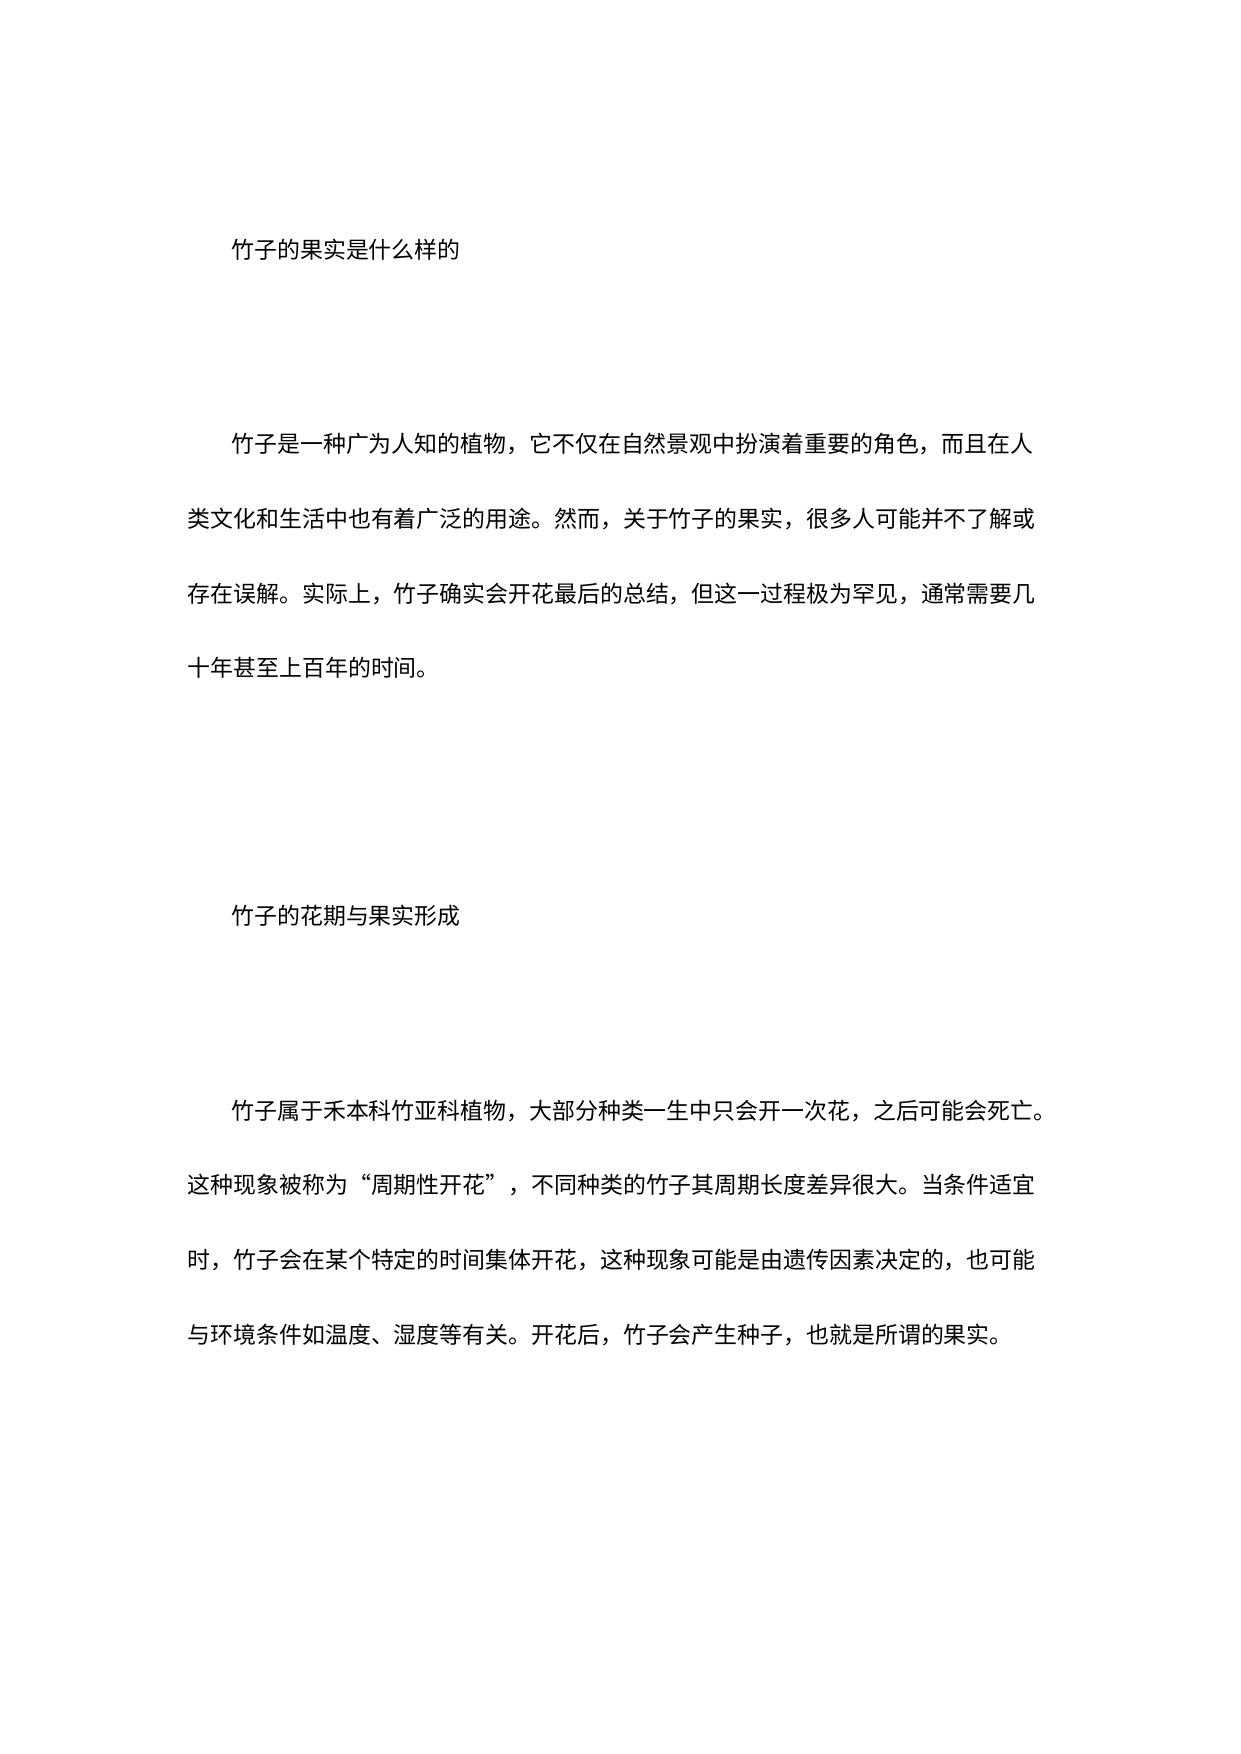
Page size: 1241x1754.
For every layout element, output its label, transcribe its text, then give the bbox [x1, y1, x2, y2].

text 竹子是一种广为人知的植物，它不仅在自然景观中扮演着重要的角色，而且在人类文化和生活中也有着广泛的用途。然而，关于竹子的果实，很多人可能并不了解或存在误解。实际上，竹子确实会开花最后的总结，但这一过程极为罕见，通常需要几十年甚至上百年的时间。 [187, 410, 1053, 699]
text 竹子的花期与果实形成 [187, 882, 1053, 947]
text 竹子属于禾本科竹亚科植物，大部分种类一生中只会开一次花，之后可能会死亡。这种现象被称为“周期性开花”，不同种类的竹子其周期长度差异很大。当条件适宜时，竹子会在某个特定的时间集体开花，这种现象可能是由遗传因素决定的，也可能与环境条件如温度、湿度等有关。开花后，竹子会产生种子，也就是所谓的果实。 [187, 1077, 1053, 1366]
text 竹子的果实是什么样的 [187, 216, 1053, 281]
